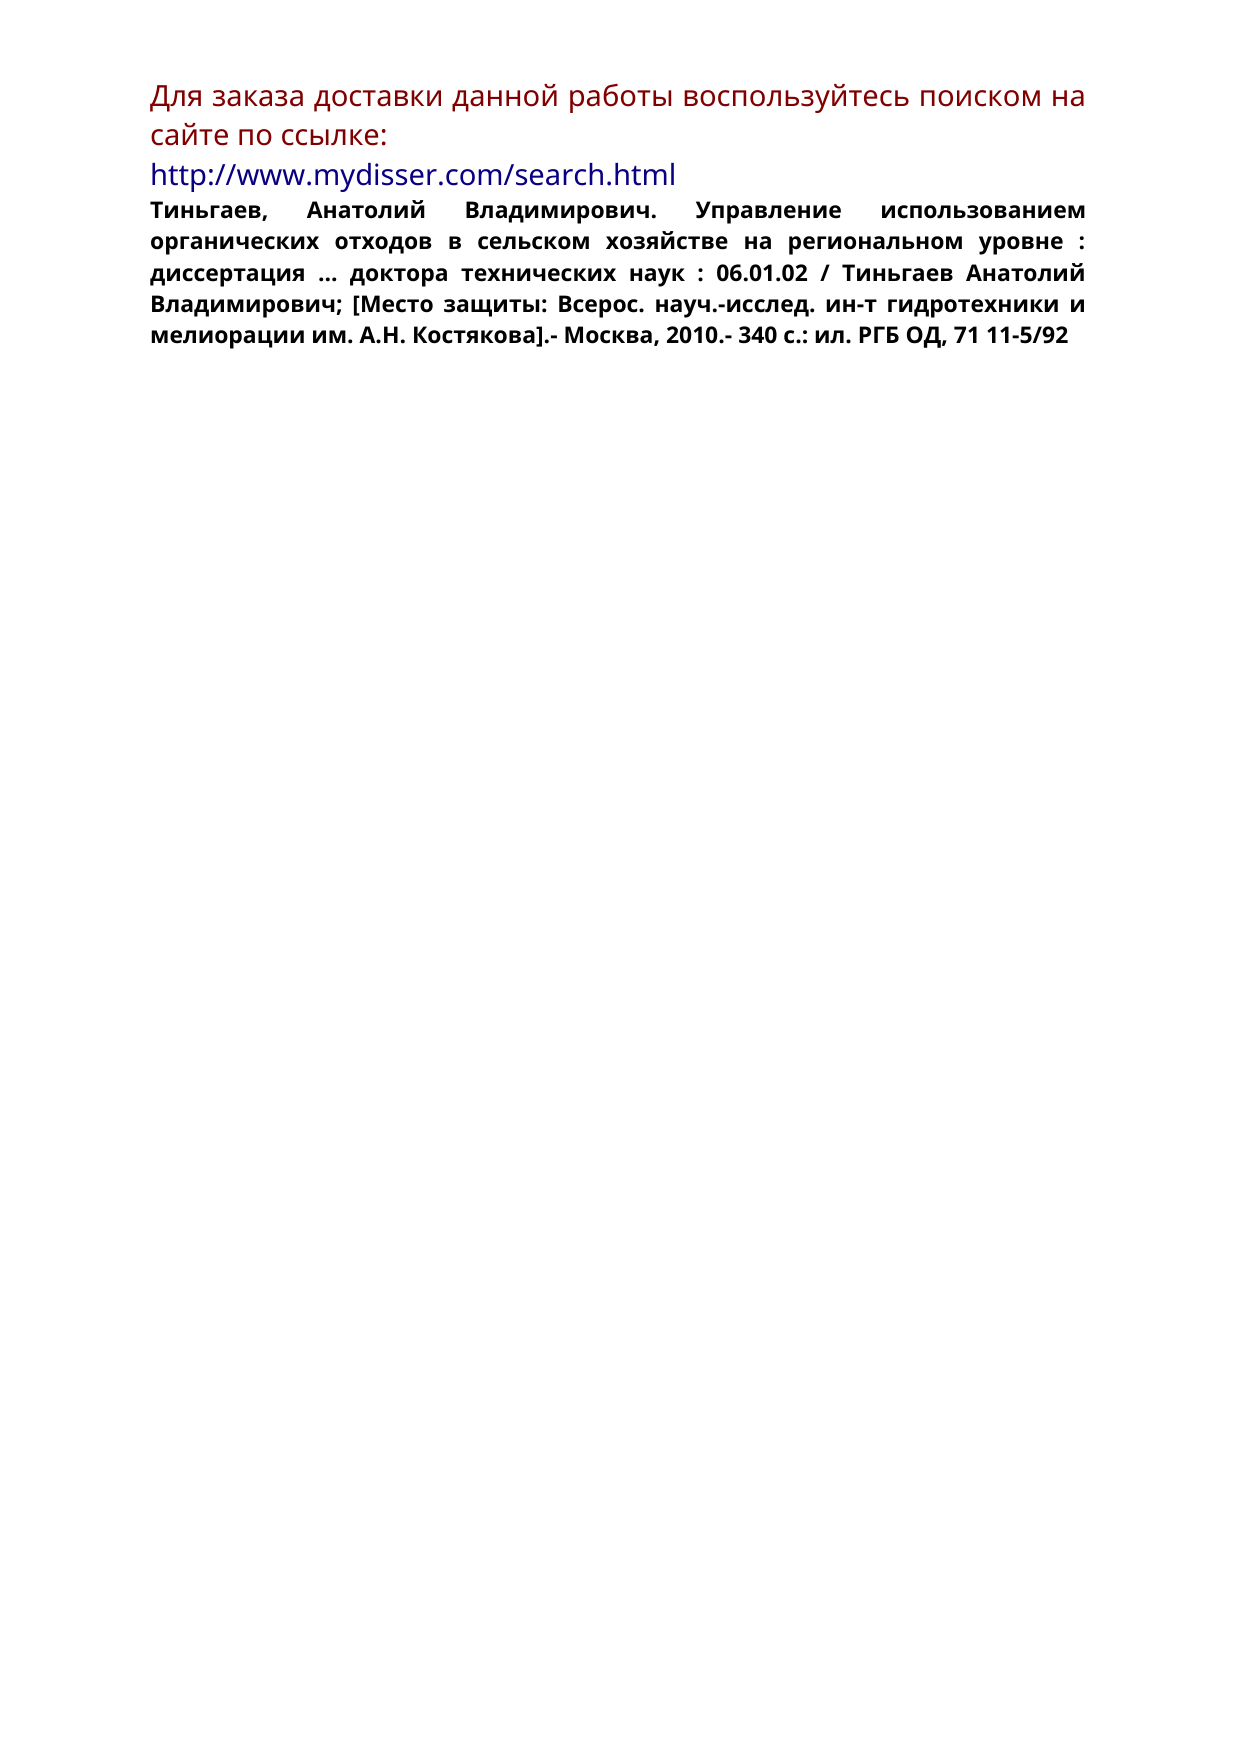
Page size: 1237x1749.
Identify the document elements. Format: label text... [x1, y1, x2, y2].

text Тиньгаев, Анатолий Владимирович. Управление использованием органических отходов в сельском хозяйстве на региональном уровне : диссертация ... доктора технических наук : 06.01.02 / Тиньгаев Анатолий Владимирович; [Место защиты: Всерос. науч.-исслед. ин-т гидротехники и мелиорации им. А.Н. Костякова].- Москва, 2010.- 340 с.: ил. РГБ ОД, 71 11-5/92 [150, 194, 1086, 350]
